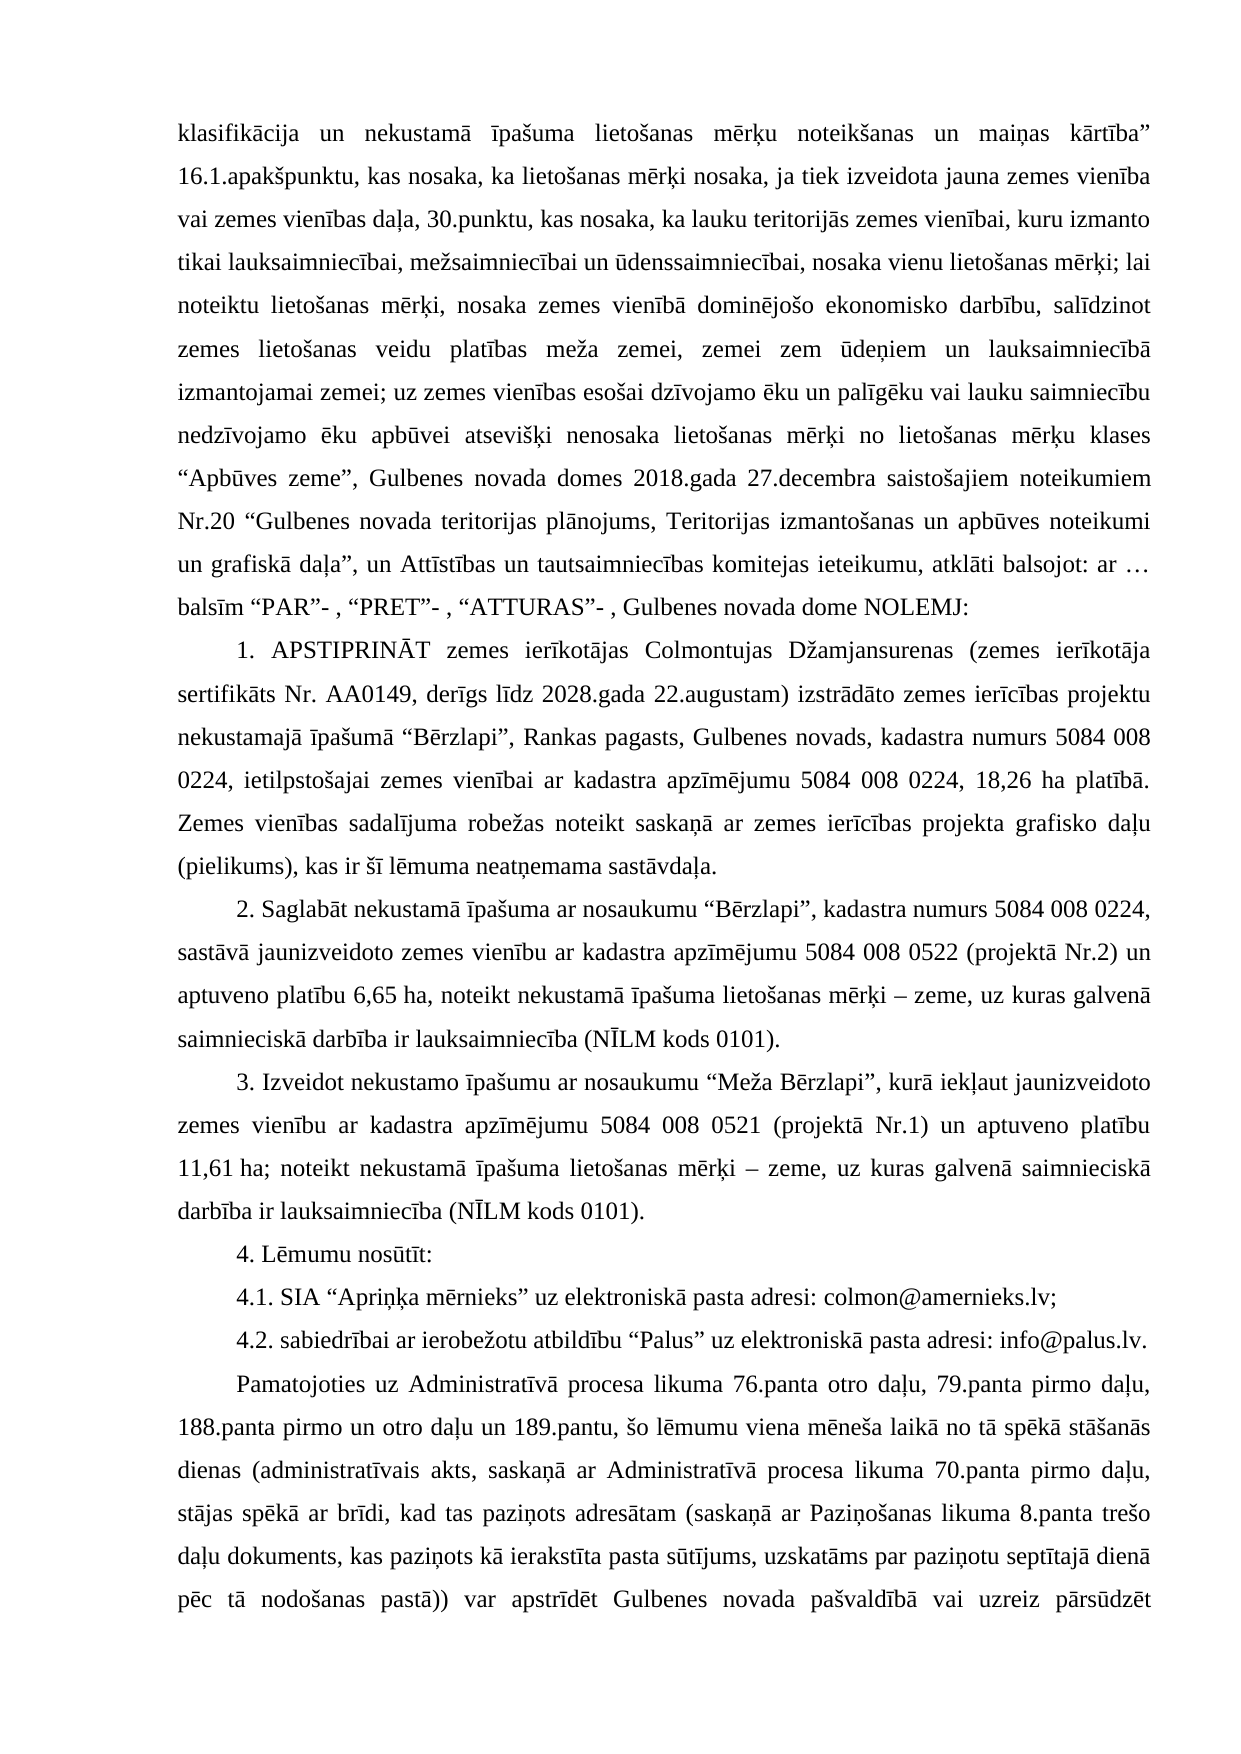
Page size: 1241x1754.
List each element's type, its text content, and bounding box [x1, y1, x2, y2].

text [177, 1369, 1152, 1613]
text 4. Lēmumu nosūtīt: [177, 1239, 1152, 1268]
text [177, 118, 1152, 621]
text 1. APSTIPRINĀT zemes ierīkotājas Colmontujas Džamjansurenas (zemes ierīkotāja sertifikāts Nr. AA0149, derīgs līdz 2028.gada 22.augustam) izstrādāto zemes ierīcības projektu nekustamajā īpašumā “Bērzlapi”, Rankas pagasts, Gulbenes novads, kadastra numurs 5084 008 0224, ietilpstošajai zemes vienībai ar kadastra apzīmējumu 5084 008 0224, 18,26 ha platībā. Zemes vienības sadalījuma robežas noteikt saskaņā ar zemes ierīcības projekta grafisko daļu (pielikums), kas ir šī lēmuma neatņemama sastāvdaļa. [177, 636, 1152, 880]
text 2. Saglabāt nekustamā īpašuma ar nosaukumu “Bērzlapi”, kadastra numurs 5084 008 0224, sastāvā jaunizveidoto zemes vienību ar kadastra apzīmējumu 5084 008 0522 (projektā Nr.2) un aptuveno platību 6,65 ha, noteikt nekustamā īpašuma lietošanas mērķi – zeme, uz kuras galvenā saimnieciskā darbība ir lauksaimniecība (NĪLM kods 0101). [177, 894, 1152, 1052]
text 3. Izveidot nekustamo īpašumu ar nosaukumu “Meža Bērzlapi”, kurā iekļaut jaunizveidoto zemes vienību ar kadastra apzīmējumu 5084 008 0521 (projektā Nr.1) un aptuveno platību 11,61 ha; noteikt nekustamā īpašuma lietošanas mērķi – zeme, uz kuras galvenā saimnieciskā darbība ir lauksaimniecība (NĪLM kods 0101). [177, 1067, 1152, 1225]
text 4.1. SIA “Apriņķa mērnieks” uz elektroniskā pasta adresi: colmon@amernieks.lv; [177, 1282, 1152, 1311]
text 4.2. sabiedrībai ar ierobežotu atbildību “Palus” uz elektroniskā pasta adresi: info@palus.lv. [177, 1326, 1152, 1354]
